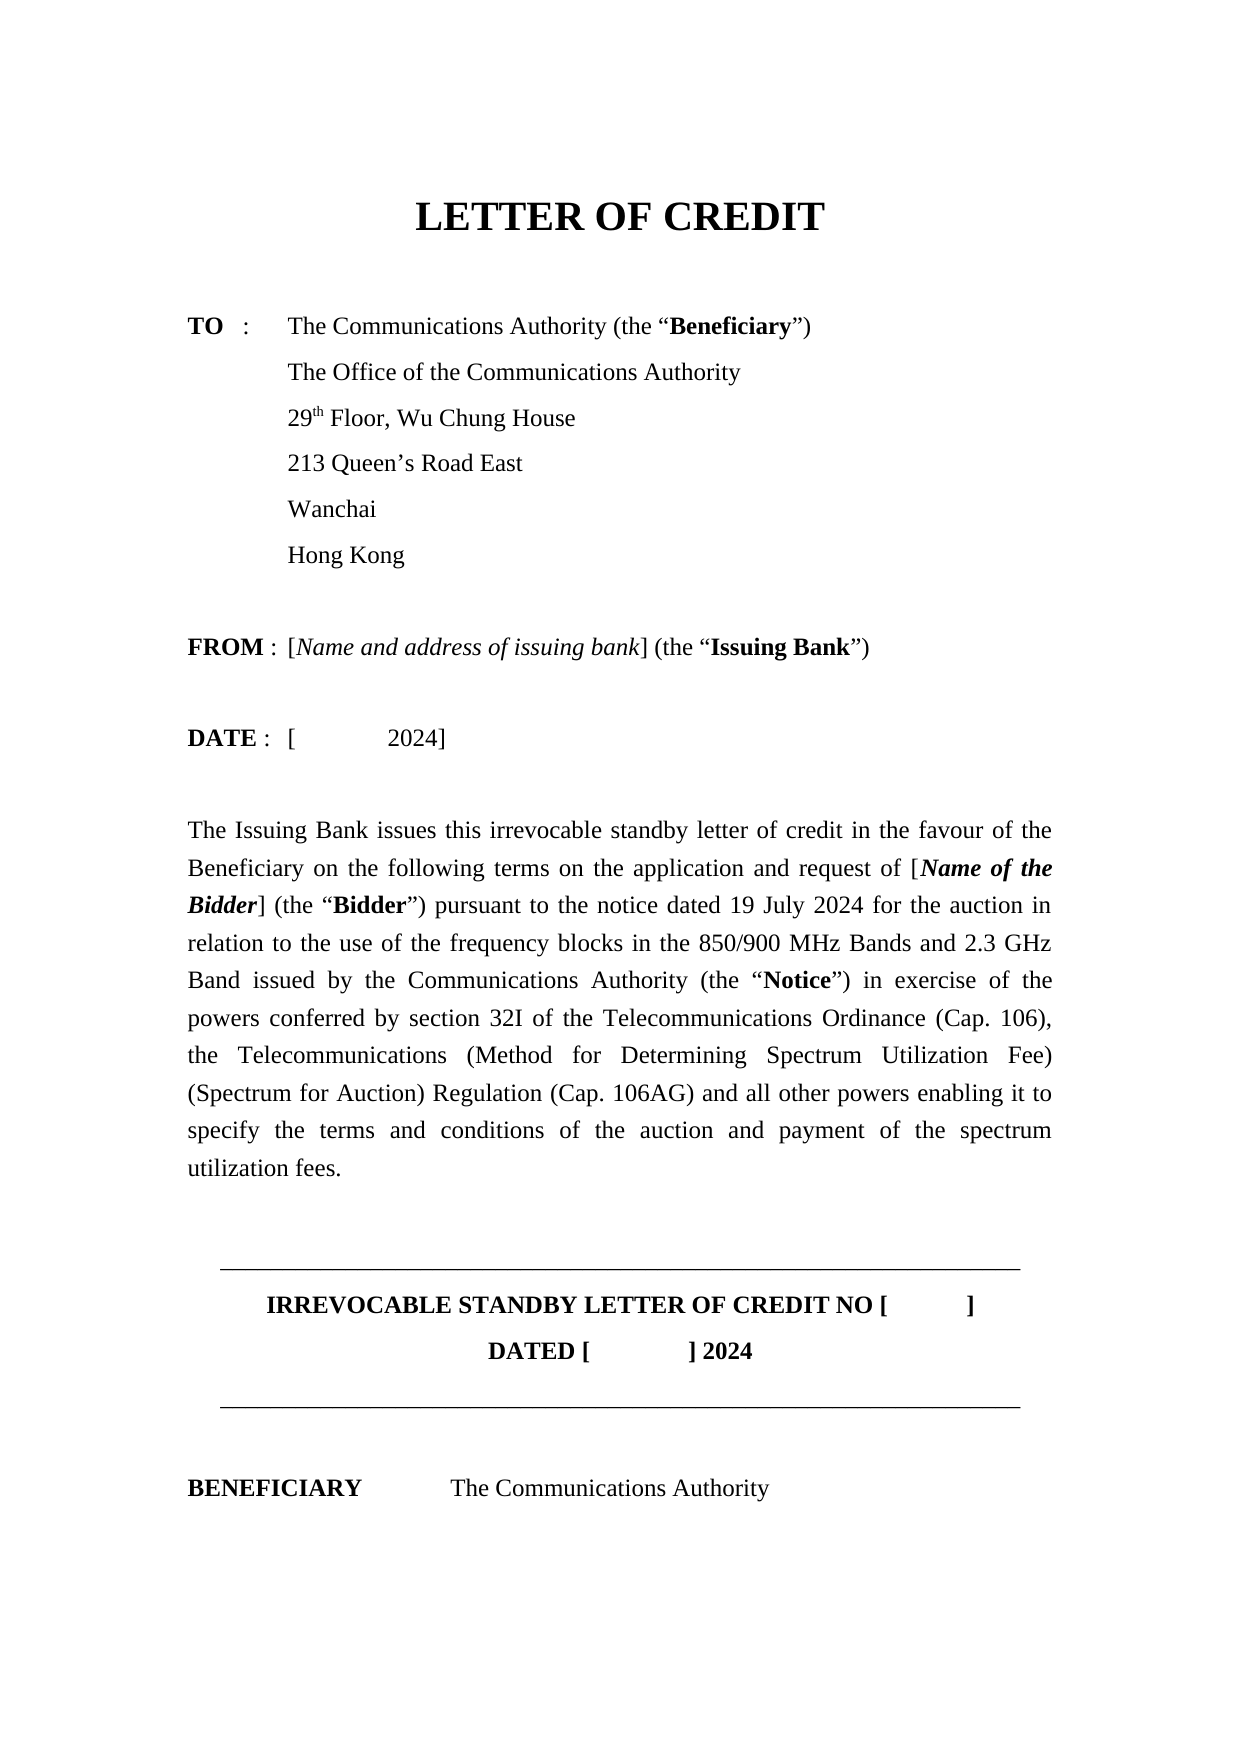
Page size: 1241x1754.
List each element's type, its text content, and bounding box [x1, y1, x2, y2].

text The Office of the Communications Authority [237, 352, 1053, 390]
text IRREVOCABLE STANDBY LETTER OF CREDIT NO [ ] [187, 1286, 1053, 1323]
text letter of credit [187, 177, 1053, 252]
text ________________________________________________________________ [187, 1240, 1053, 1277]
text Wanchai [187, 490, 1053, 527]
text Hong Kong [187, 536, 1053, 573]
text The Issuing Bank issues this irrevocable standby letter of credit in the favour of the Beneficiary on the following terms on the application and request of [Name of the Bidder] (the “Bidder”) pursuant to the notice dated 19 July 2024 for the auction in relation to the use of the frequency blocks in the 850/900 MHz Bands and 2.3 GHz Band issued by the Communications Authority (the “Notice”) in exercise of the powers conferred by section 32I of the Telecommunications Ordinance (Cap. 106), the Telecommunications (Method for Determining Spectrum Utilization Fee) (Spectrum for Auction) Regulation (Cap. 106AG) and all other powers enabling it to specify the terms and conditions of the auction and payment of the spectrum utilization fees. [187, 811, 1053, 1186]
text 213 Queen’s Road East [187, 444, 1053, 482]
text BENEFICIARY The Communications Authority [187, 1469, 1053, 1507]
text TO : The Communications Authority (the “Beneficiary”) [187, 307, 1053, 344]
text ________________________________________________________________ [187, 1377, 1053, 1415]
text FROM : [Name and address of issuing bank] (the “Issuing Bank”) [187, 627, 1053, 665]
text DATED [ ] 2024 [187, 1332, 1053, 1369]
text DATE : [ 2024] [187, 719, 1053, 757]
text 29th Floor, Wu Chung House [187, 398, 1053, 436]
